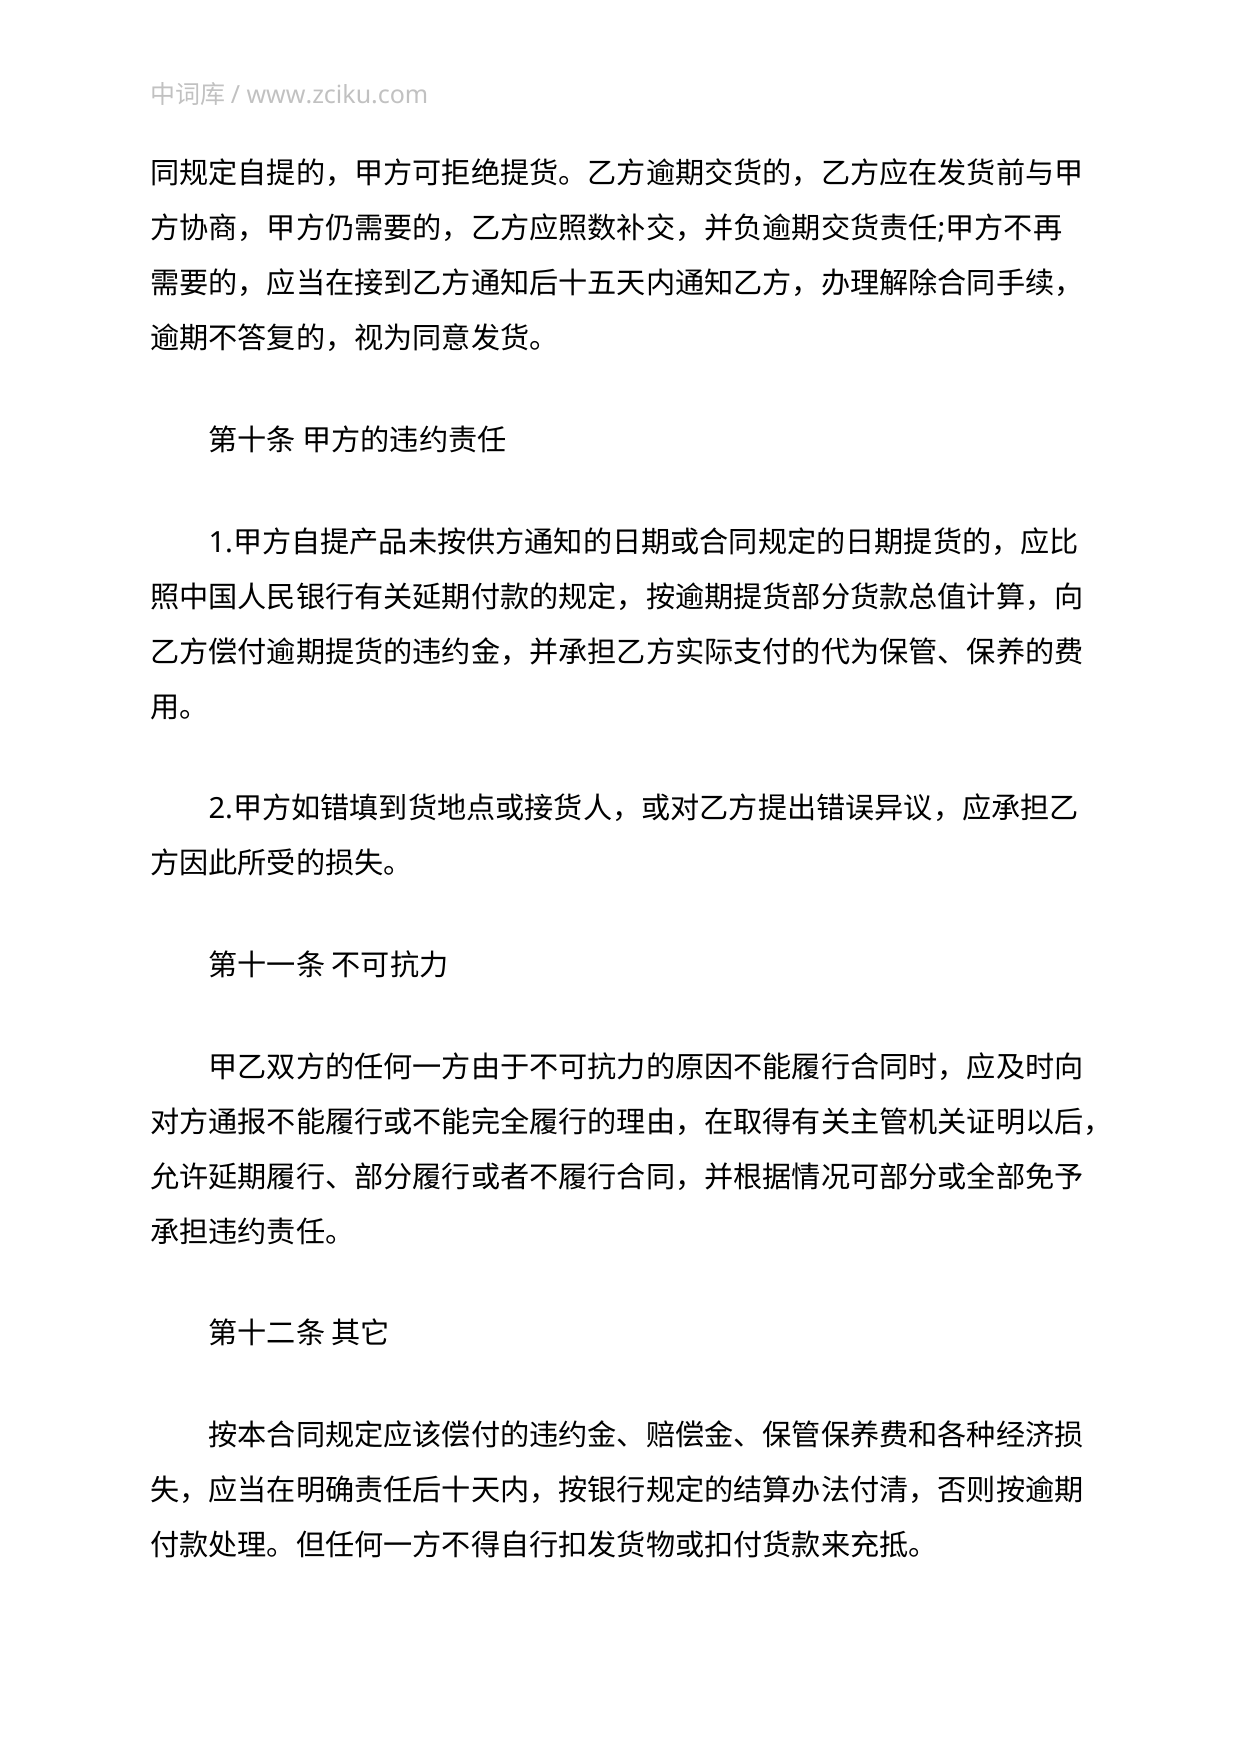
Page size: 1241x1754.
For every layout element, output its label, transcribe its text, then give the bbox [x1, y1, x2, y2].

text 第十二条 其它 [150, 1310, 1090, 1352]
text 甲乙双方的任何一方由于不可抗力的原因不能履行合同时，应及时向对方通报不能履行或不能完全履行的理由，在取得有关主管机关证明以后，允许延期履行、部分履行或者不履行合同，并根据情况可部分或全部免予承担违约责任。 [150, 1043, 1090, 1250]
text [150, 150, 1090, 357]
text 按本合同规定应该偿付的违约金、赔偿金、保管保养费和各种经济损失，应当在明确责任后十天内，按银行规定的结算办法付清，否则按逾期付款处理。但任何一方不得自行扣发货物或扣付货款来充抵。 [150, 1412, 1090, 1564]
text 2.甲方如错填到货地点或接货人，或对乙方提出错误异议，应承担乙方因此所受的损失。 [150, 785, 1090, 882]
text 第十一条 不可抗力 [150, 942, 1090, 984]
text 1.甲方自提产品未按供方通知的日期或合同规定的日期提货的，应比照中国人民银行有关延期付款的规定，按逾期提货部分货款总值计算，向乙方偿付逾期提货的违约金，并承担乙方实际支付的代为保管、保养的费用。 [150, 518, 1090, 725]
text 第十条 甲方的违约责任 [150, 417, 1090, 459]
